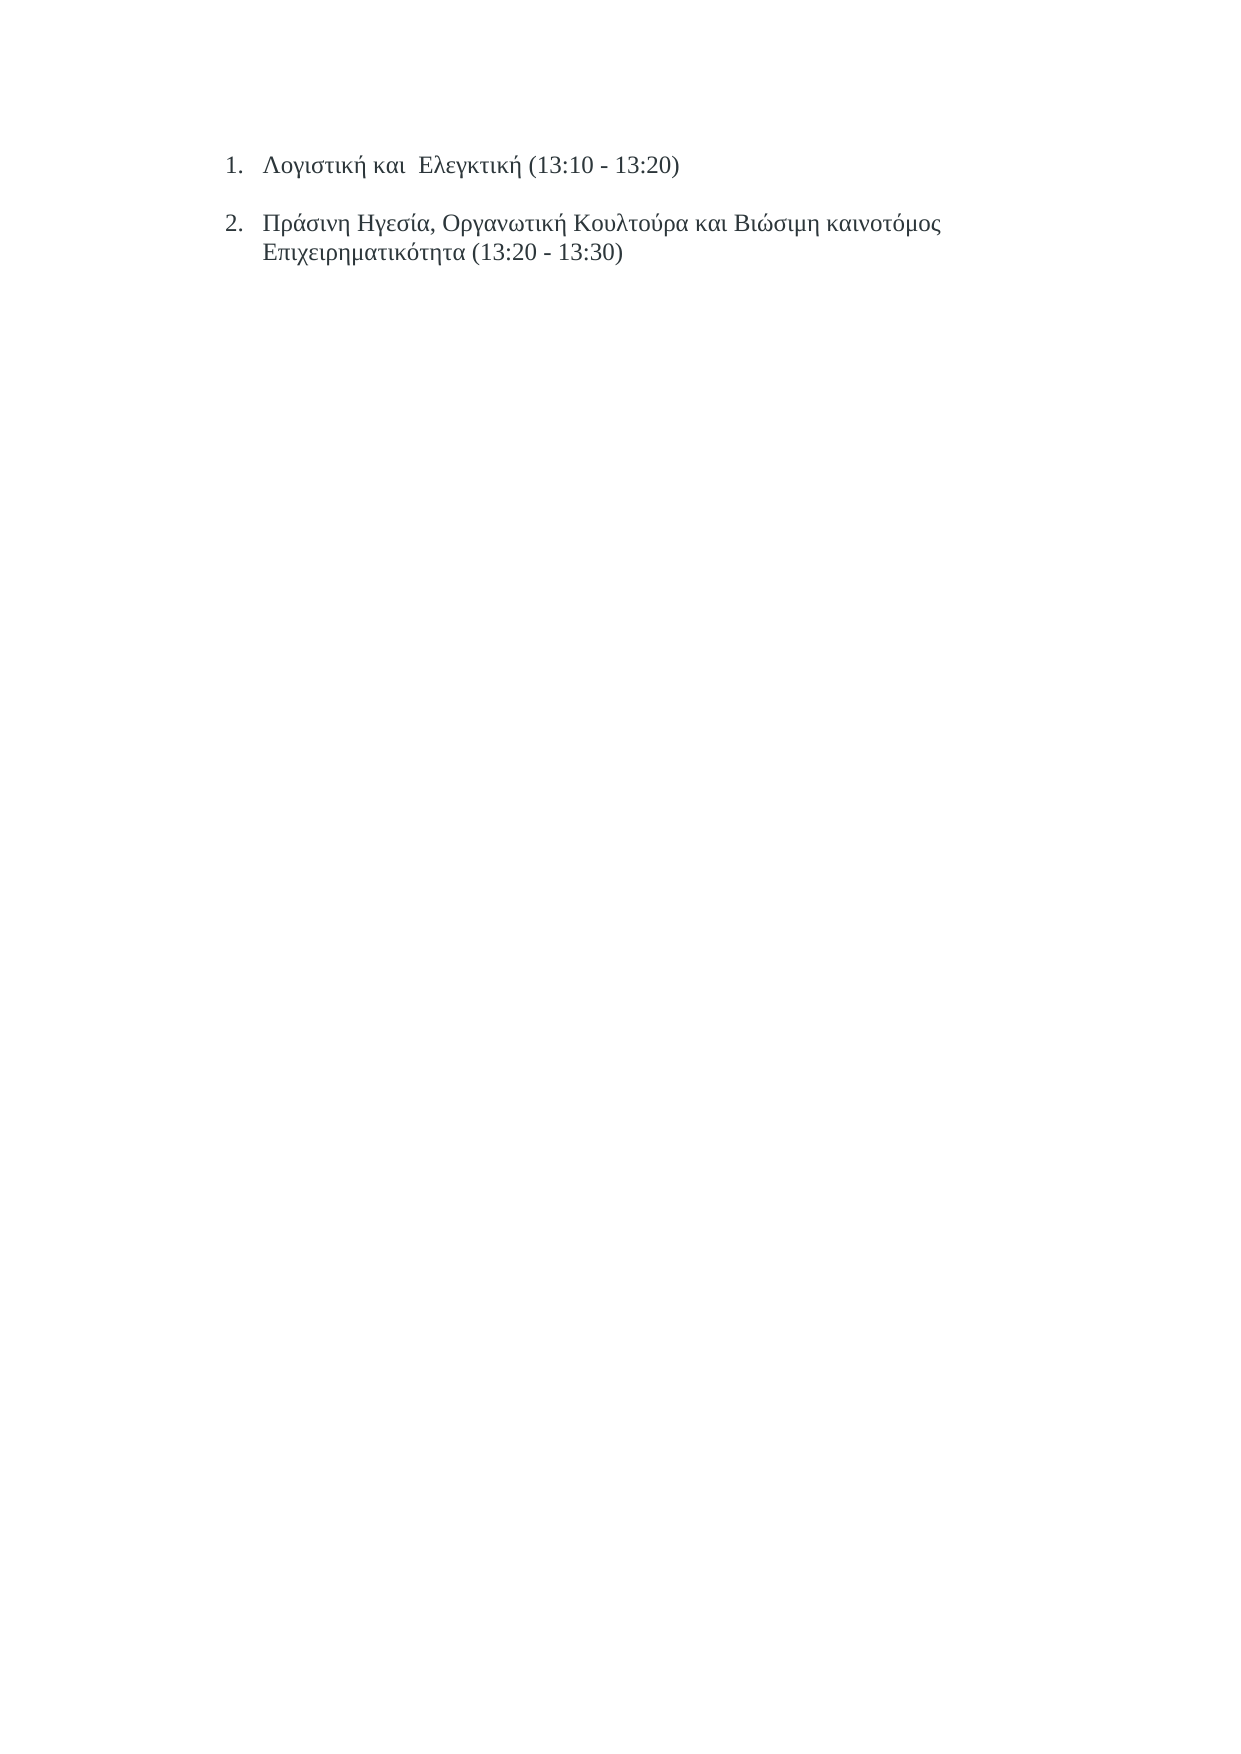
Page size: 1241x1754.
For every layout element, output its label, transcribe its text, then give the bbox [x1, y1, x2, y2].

list Πράσινη Ηγεσία, Οργανωτική Κουλτούρα και Βιώσιμη καινοτόμος Επιχειρηματικότητα (13:20 - 13:30) [225, 208, 1053, 265]
list Λογιστική και Ελεγκτική (13:10 - 13:20) [225, 150, 1053, 179]
